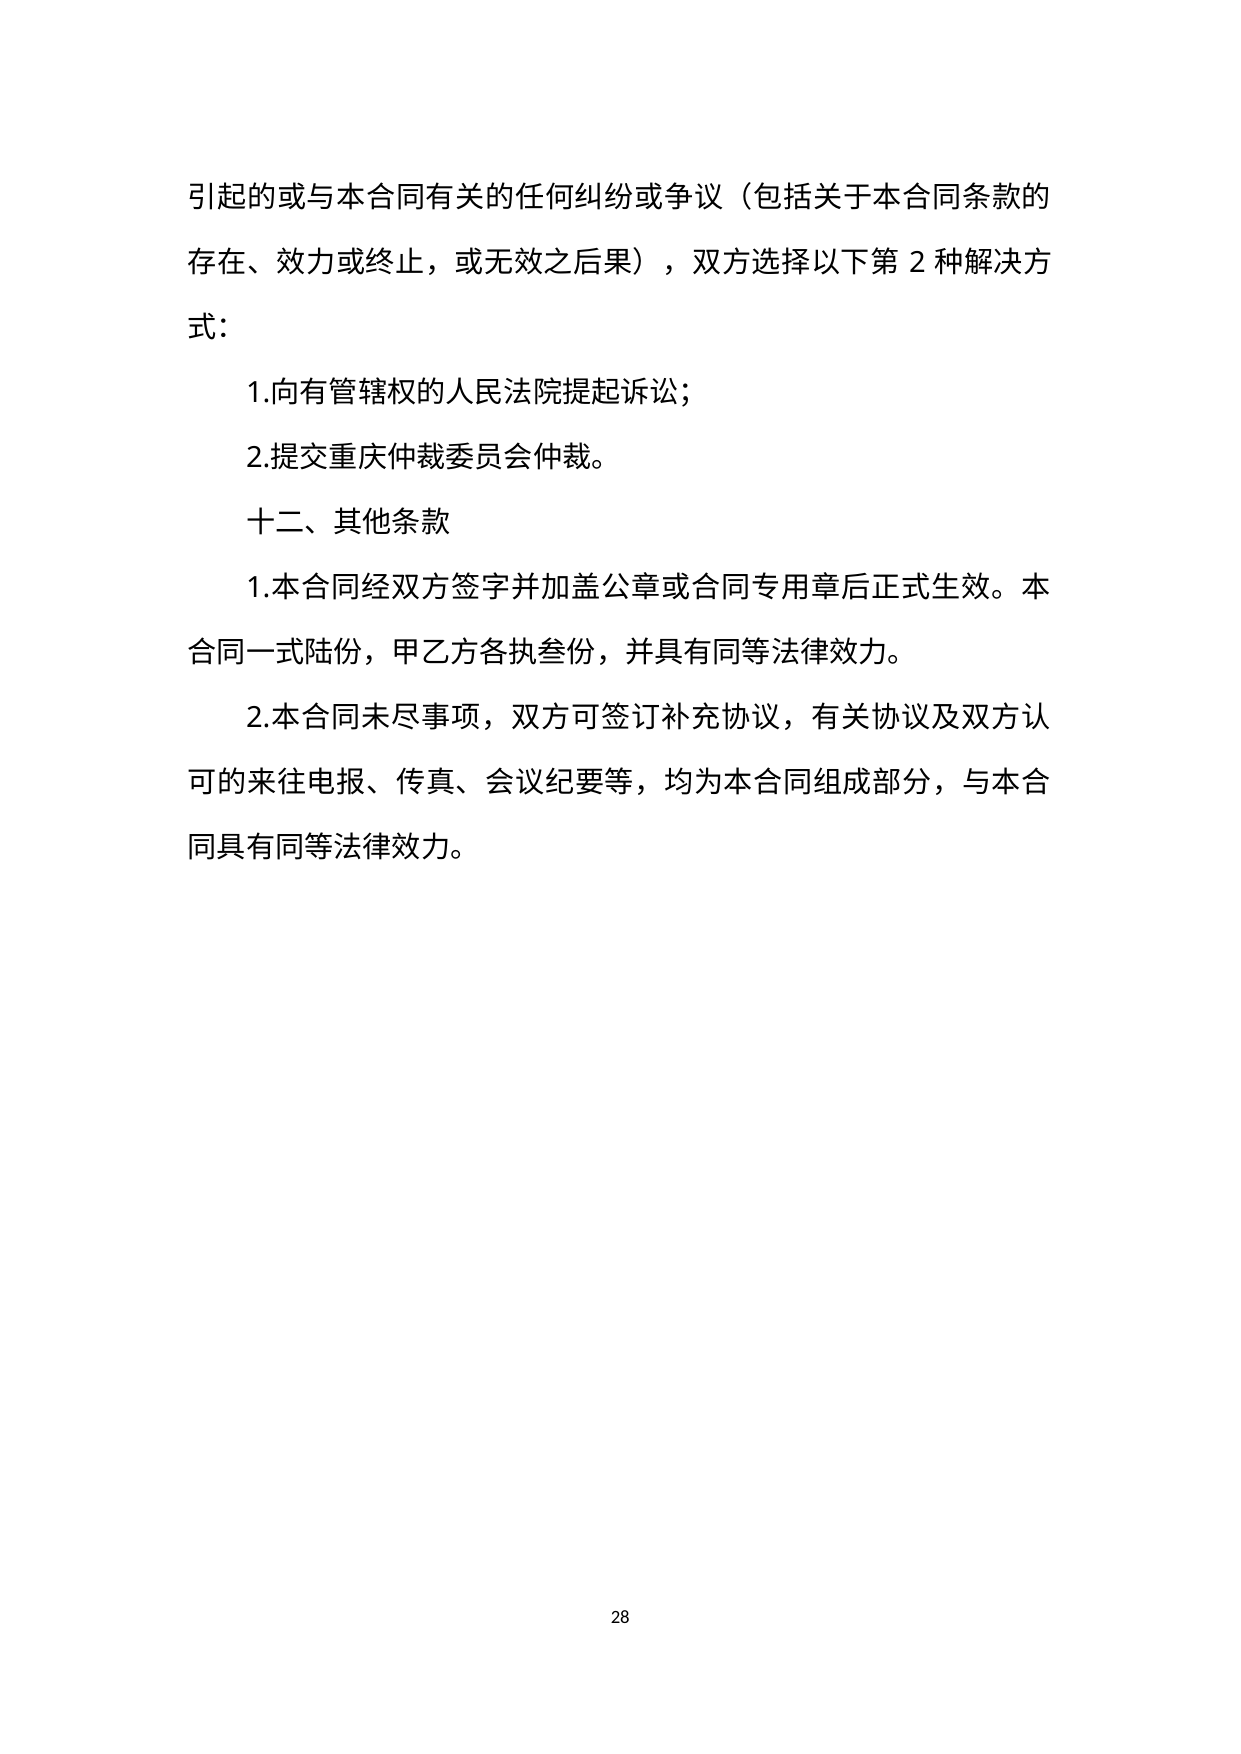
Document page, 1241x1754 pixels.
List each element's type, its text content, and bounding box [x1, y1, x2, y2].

text 1.本合同经双方签字并加盖公章或合同专用章后正式生效。本合同一式陆份，甲乙方各执叁份，并具有同等法律效力。 [187, 552, 1053, 682]
text 十二、其他条款 [187, 487, 1053, 552]
text 2.提交重庆仲裁委员会仲裁。 [187, 422, 1053, 487]
text 2.本合同未尽事项，双方可签订补充协议，有关协议及双方认可的来往电报、传真、会议纪要等，均为本合同组成部分，与本合同具有同等法律效力。 [187, 682, 1053, 877]
text 1.向有管辖权的人民法院提起诉讼； [187, 357, 1053, 422]
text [187, 162, 1053, 357]
